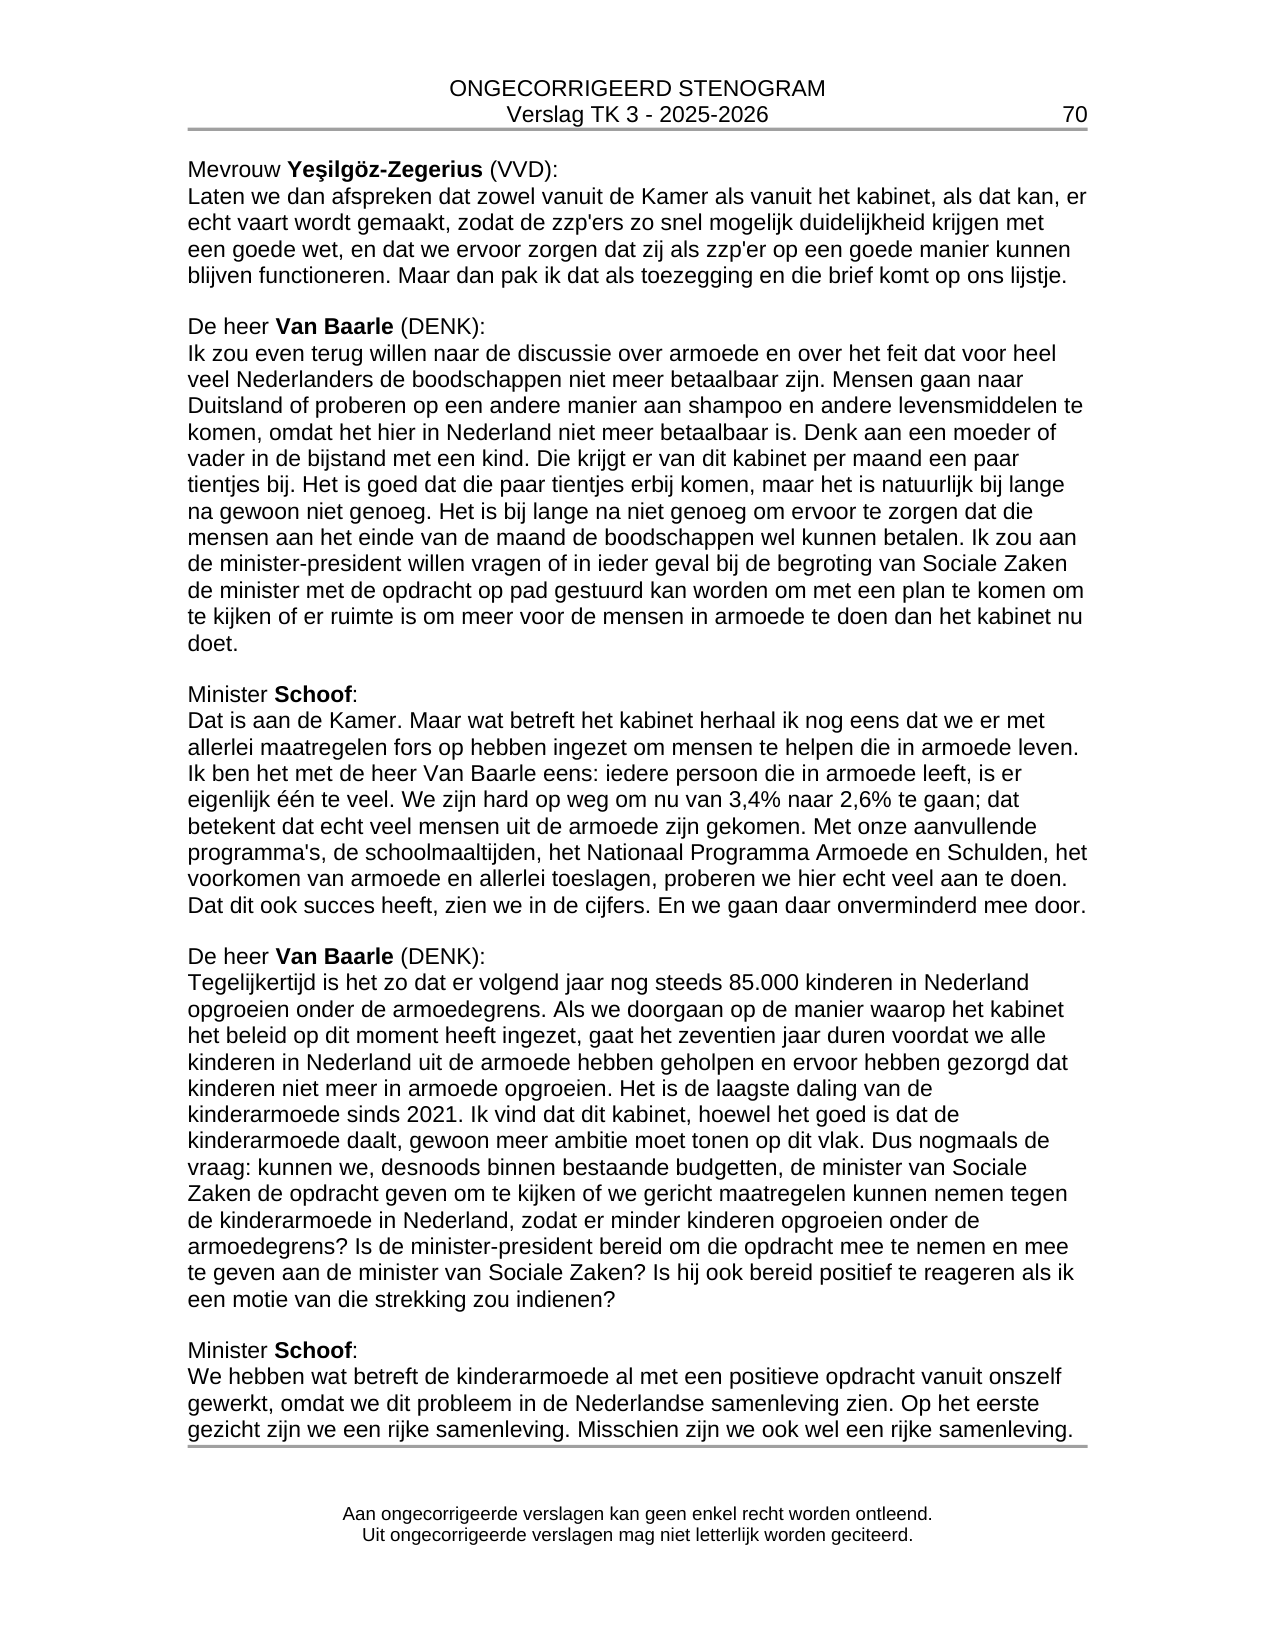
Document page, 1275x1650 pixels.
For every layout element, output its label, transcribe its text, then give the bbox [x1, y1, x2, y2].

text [187, 1337, 1087, 1442]
text De heer Van Baarle (DENK): Tegelijkertijd is het zo dat er volgend jaar nog steeds 85.000 kinderen in Nederland opgroeien onder de armoedegrens. Als we doorgaan op de manier waarop het kabinet het beleid op dit moment heeft ingezet, gaat het zeventien jaar duren voordat we alle kinderen in Nederland uit de armoede hebben geholpen en ervoor hebben gezorgd dat kinderen niet meer in armoede opgroeien. Het is de laagste daling van de kinderarmoede sinds 2021. Ik vind dat dit kabinet, hoewel het goed is dat de kinderarmoede daalt, gewoon meer ambitie moet tonen op dit vlak. Dus nogmaals de vraag: kunnen we, desnoods binnen bestaande budgetten, de minister van Sociale Zaken de opdracht geven om te kijken of we gericht maatregelen kunnen nemen tegen de kinderarmoede in Nederland, zodat er minder kinderen opgroeien onder de armoedegrens? Is de minister-president bereid om die opdracht mee te nemen en mee te geven aan de minister van Sociale Zaken? Is hij ook bereid positief te reageren als ik een motie van die strekking zou indienen? [187, 943, 1087, 1312]
text De heer Van Baarle (DENK): Ik zou even terug willen naar de discussie over armoede en over het feit dat voor heel veel Nederlanders de boodschappen niet meer betaalbaar zijn. Mensen gaan naar Duitsland of proberen op een andere manier aan shampoo en andere levensmiddelen te komen, omdat het hier in Nederland niet meer betaalbaar is. Denk aan een moeder of vader in de bijstand met een kind. Die krijgt er van dit kabinet per maand een paar tientjes bij. Het is goed dat die paar tientjes erbij komen, maar het is natuurlijk bij lange na gewoon niet genoeg. Het is bij lange na niet genoeg om ervoor te zorgen dat die mensen aan het einde van de maand de boodschappen wel kunnen betalen. Ik zou aan de minister-president willen vragen of in ieder geval bij de begroting van Sociale Zaken de minister met de opdracht op pad gestuurd kan worden om met een plan te komen om te kijken of er ruimte is om meer voor de mensen in armoede te doen dan het kabinet nu doet. [187, 313, 1087, 656]
text Minister Schoof: Dat is aan de Kamer. Maar wat betreft het kabinet herhaal ik nog eens dat we er met allerlei maatregelen fors op hebben ingezet om mensen te helpen die in armoede leven. Ik ben het met de heer Van Baarle eens: iedere persoon die in armoede leeft, is er eigenlijk één te veel. We zijn hard op weg om nu van 3,4% naar 2,6% te gaan; dat betekent dat echt veel mensen uit de armoede zijn gekomen. Met onze aanvullende programma's, de schoolmaaltijden, het Nationaal Programma Armoede en Schulden, het voorkomen van armoede en allerlei toeslagen, proberen we hier echt veel aan te doen. Dat dit ook succes heeft, zien we in de cijfers. En we gaan daar onverminderd mee door. [187, 681, 1087, 918]
text Mevrouw Yeşilgöz-Zegerius (VVD): Laten we dan afspreken dat zowel vanuit de Kamer als vanuit het kabinet, als dat kan, er echt vaart wordt gemaakt, zodat de zzp'ers zo snel mogelijk duidelijkheid krijgen met een goede wet, en dat we ervoor zorgen dat zij als zzp'er op een goede manier kunnen blijven functioneren. Maar dan pak ik dat als toezegging en die brief komt op ons lijstje. [187, 156, 1087, 288]
